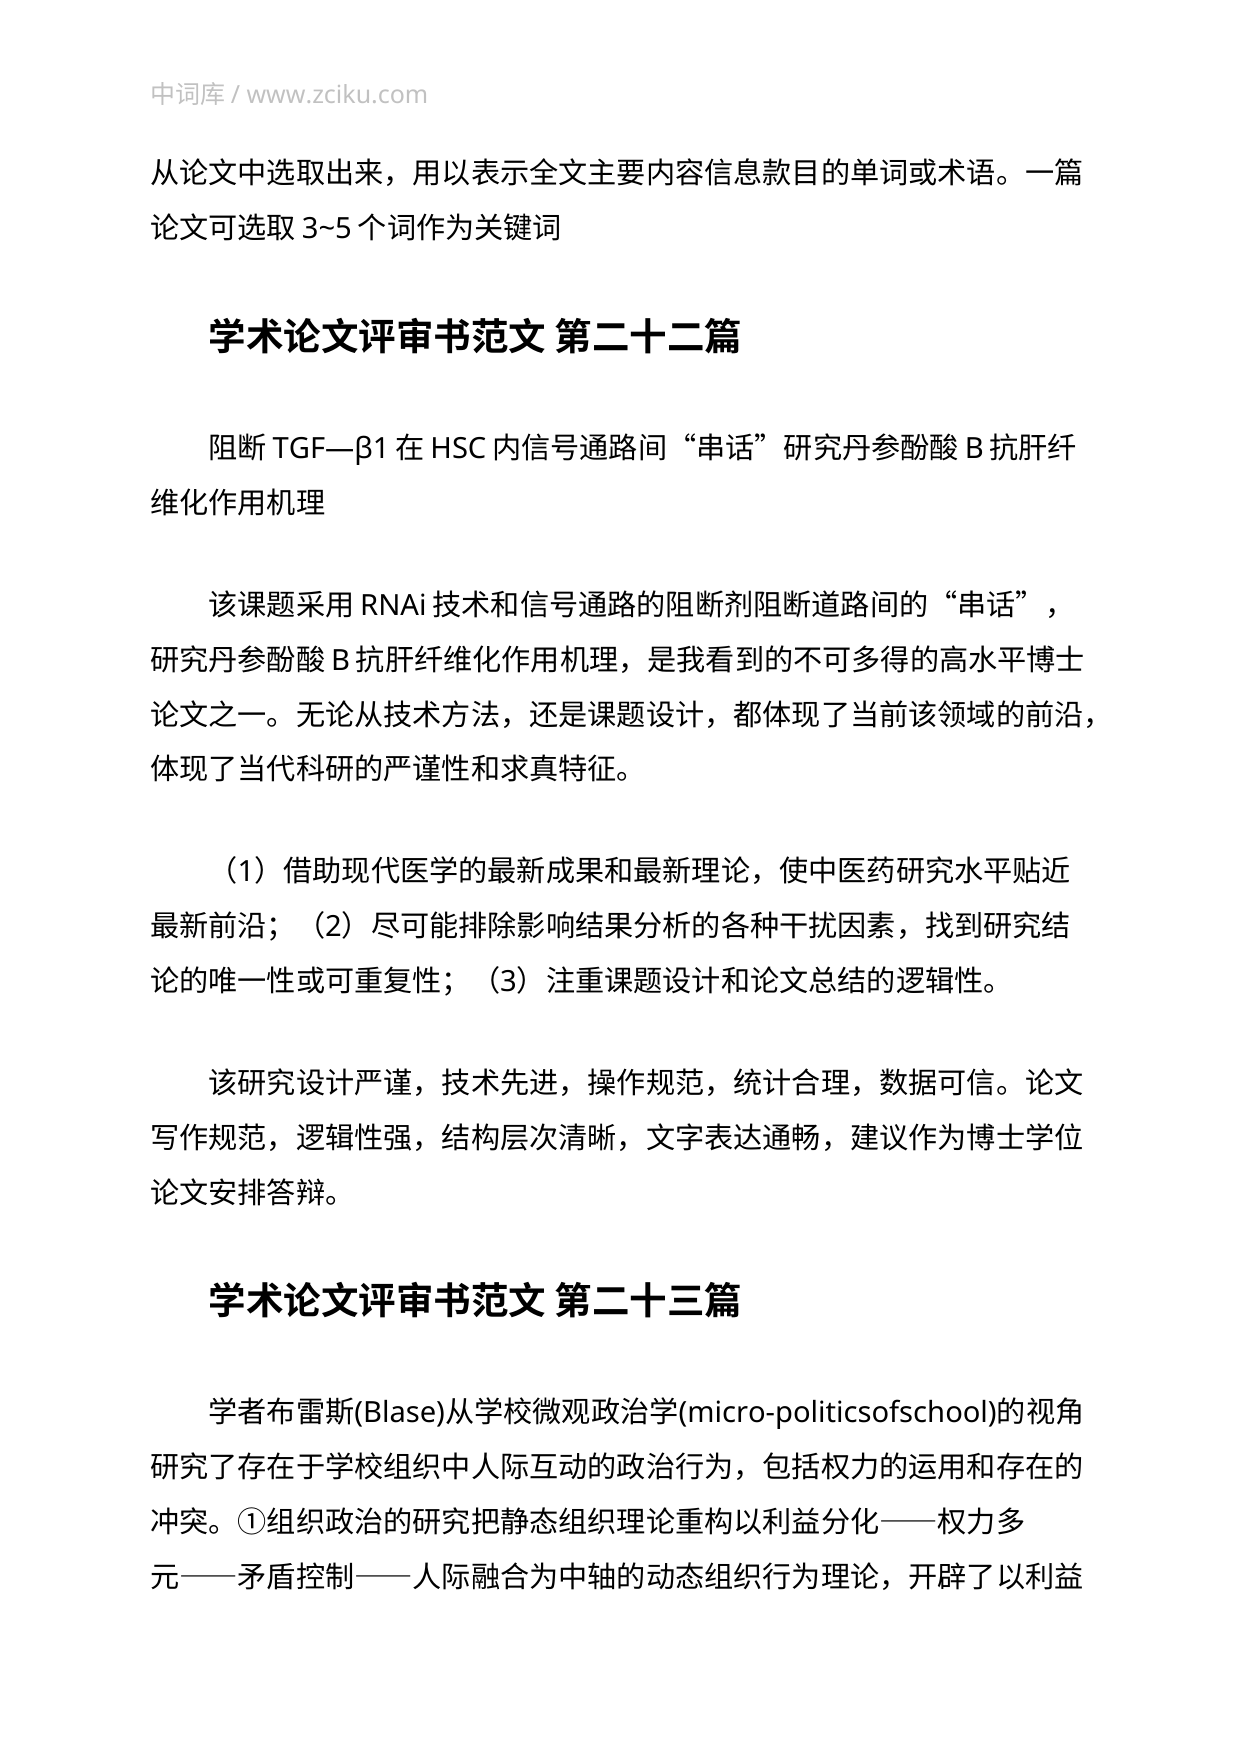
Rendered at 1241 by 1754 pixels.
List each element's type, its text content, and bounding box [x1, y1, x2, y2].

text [150, 1389, 1090, 1596]
text 学术论文评审书范文 第二十三篇 [150, 1271, 1090, 1326]
text 阻断TGF—β1在HSC内信号通路间“串话”研究丹参酚酸B抗肝纤维化作用机理 [150, 424, 1090, 522]
text 该课题采用RNAi技术和信号通路的阻断剂阻断道路间的“串话”，研究丹参酚酸B抗肝纤维化作用机理，是我看到的不可多得的高水平博士论文之一。无论从技术方法，还是课题设计，都体现了当前该领域的前沿，体现了当代科研的严谨性和求真特征。 [150, 581, 1090, 788]
text （1）借助现代医学的最新成果和最新理论，使中医药研究水平贴近最新前沿；（2）尽可能排除影响结果分析的各种干扰因素，找到研究结论的唯一性或可重复性；（3）注重课题设计和论文总结的逻辑性。 [150, 848, 1090, 1000]
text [150, 150, 1090, 247]
text 该研究设计严谨，技术先进，操作规范，统计合理，数据可信。论文写作规范，逻辑性强，结构层次清晰，文字表达通畅，建议作为博士学位论文安排答辩。 [150, 1060, 1090, 1212]
text 学术论文评审书范文 第二十二篇 [150, 307, 1090, 361]
